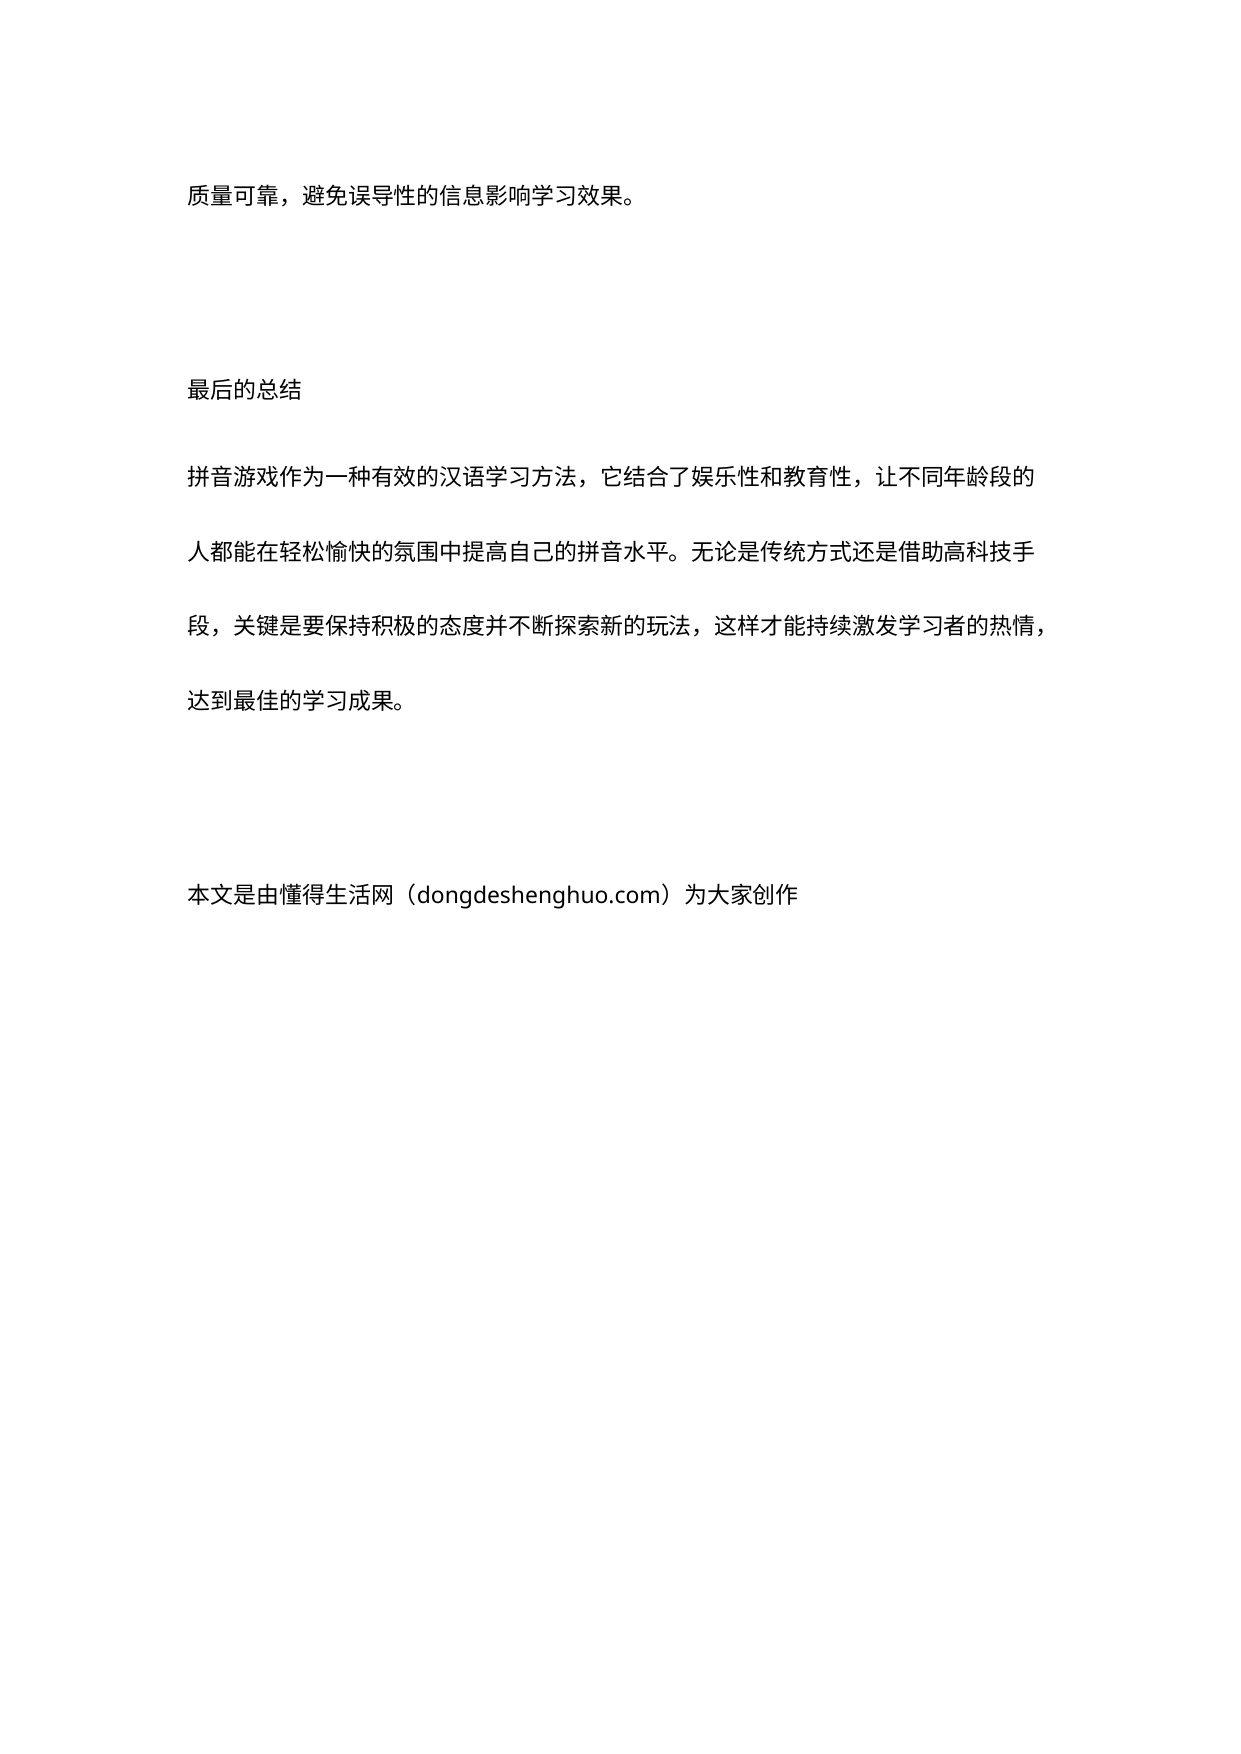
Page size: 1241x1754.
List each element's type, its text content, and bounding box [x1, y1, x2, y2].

text 本文是由懂得生活网（dongdeshenghuo.com）为大家创作 [187, 861, 1053, 926]
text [187, 162, 1053, 227]
text 最后的总结 [187, 356, 1053, 421]
text 拼音游戏作为一种有效的汉语学习方法，它结合了娱乐性和教育性，让不同年龄段的人都能在轻松愉快的氛围中提高自己的拼音水平。无论是传统方式还是借助高科技手段，关键是要保持积极的态度并不断探索新的玩法，这样才能持续激发学习者的热情，达到最佳的学习成果。 [187, 443, 1053, 732]
